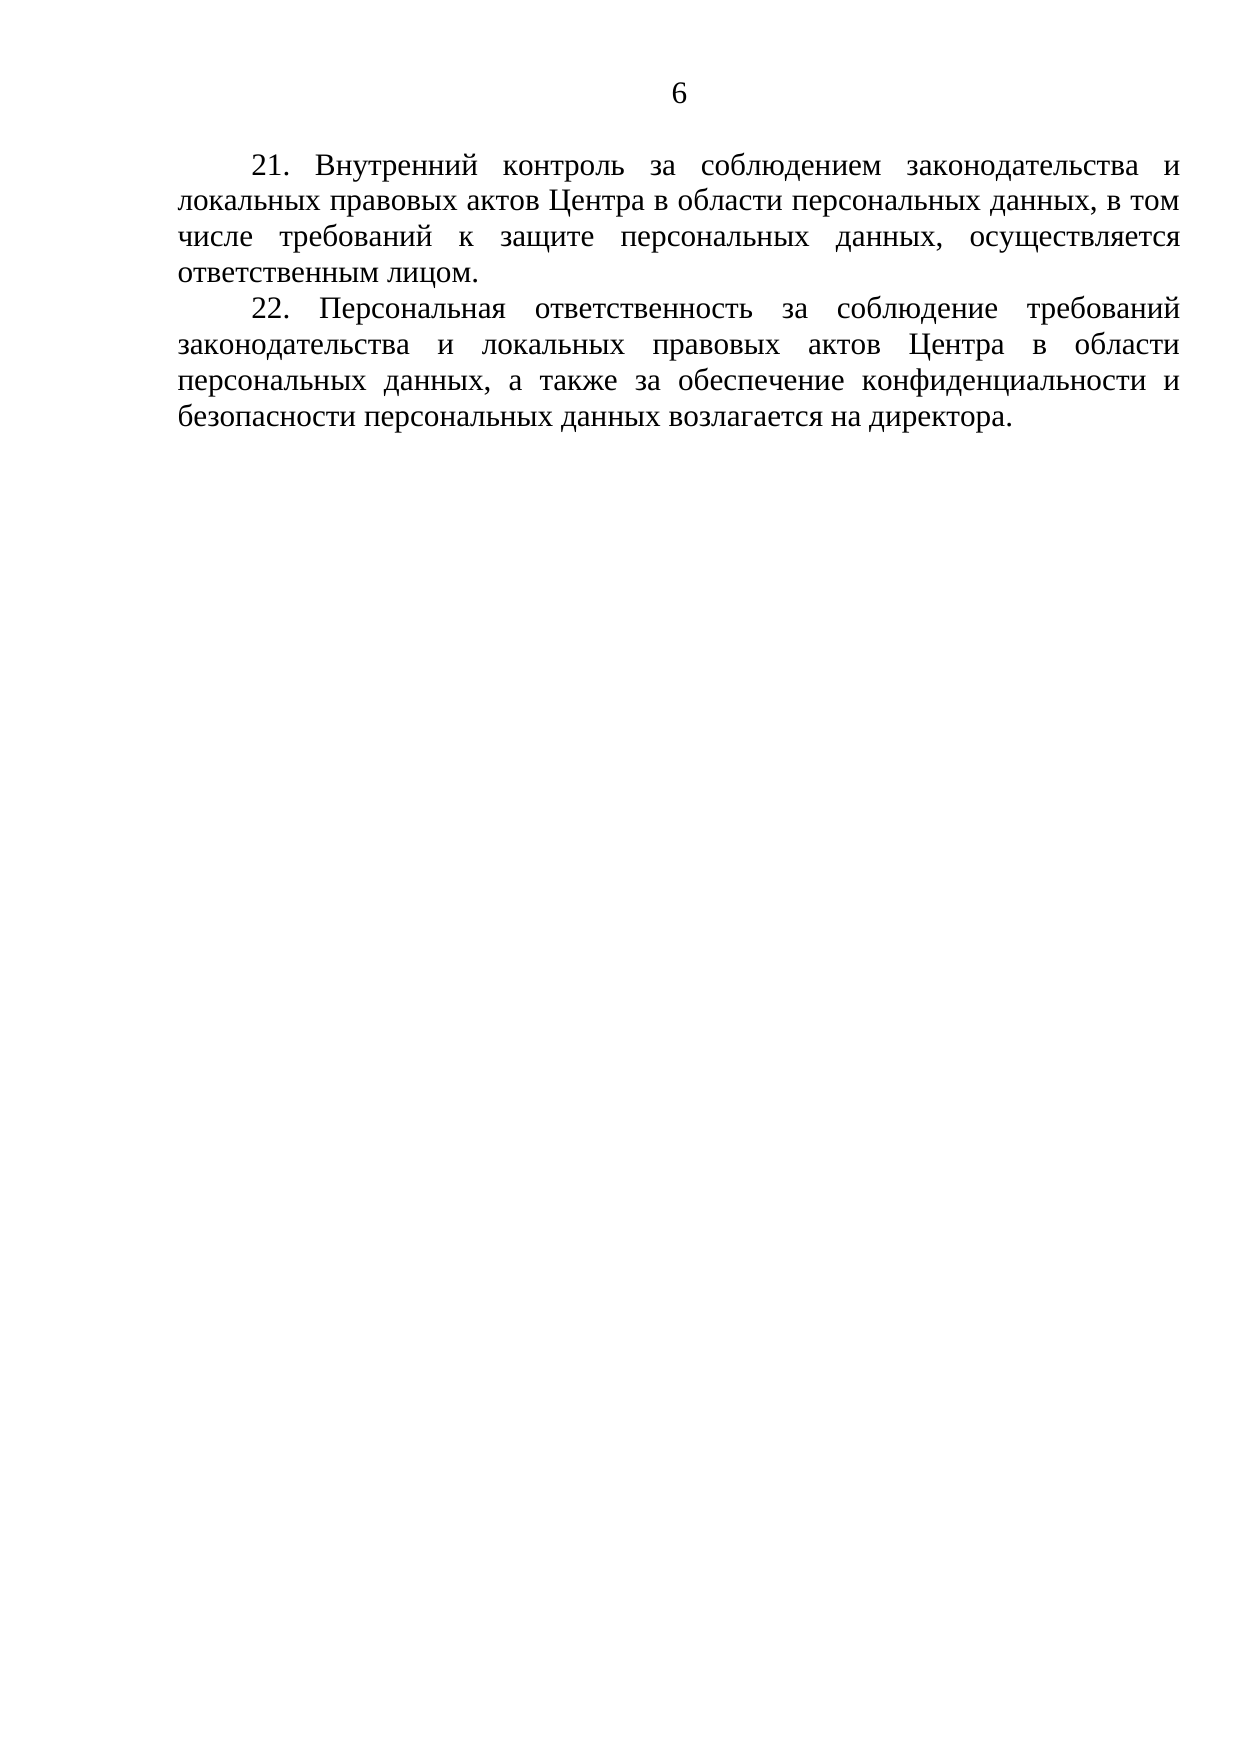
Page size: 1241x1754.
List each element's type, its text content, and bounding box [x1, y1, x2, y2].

text 22. Персональная ответственность за соблюдение требований законодательства и локальных правовых актов Центра в области персональных данных, а также за обеспечение конфиденциальности и безопасности персональных данных возлагается на директора. [177, 289, 1181, 433]
text 21. Внутренний контроль за соблюдением законодательства и локальных правовых актов Центра в области персональных данных, в том числе требований к защите персональных данных, осуществляется ответственным лицом. [177, 146, 1181, 289]
